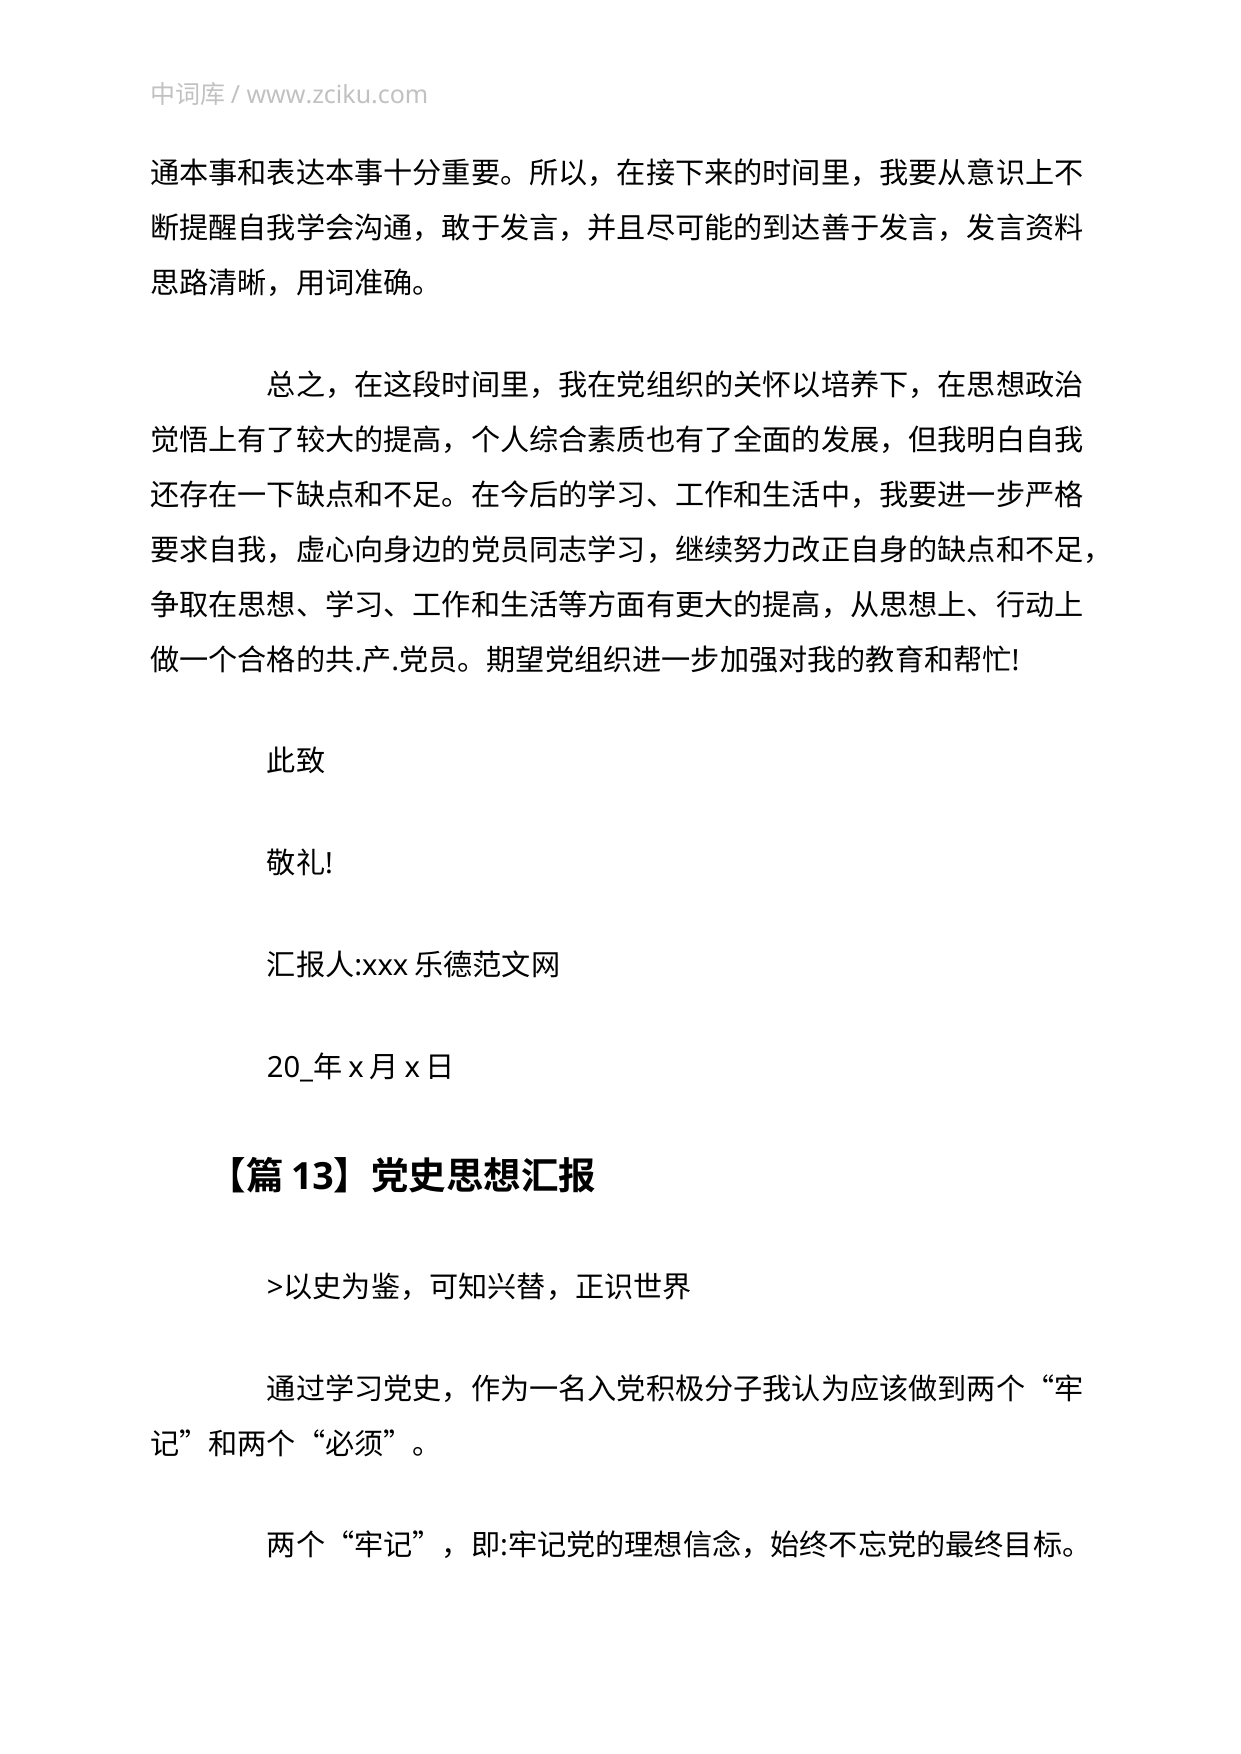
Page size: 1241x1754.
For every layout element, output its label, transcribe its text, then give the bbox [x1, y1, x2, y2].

text 敬礼! [150, 840, 1090, 882]
text 汇报人:xxx乐德范文网 [150, 942, 1090, 984]
text >以史为鉴，可知兴替，正识世界 [150, 1263, 1090, 1306]
text 此致 [150, 738, 1090, 780]
text 20_年x月x日 [150, 1044, 1090, 1086]
text 【篇13】党史思想汇报 [150, 1146, 1090, 1200]
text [150, 150, 1090, 302]
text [150, 1522, 1090, 1564]
text 通过学习党史，作为一名入党积极分子我认为应该做到两个“牢记”和两个“必须”。 [150, 1365, 1090, 1462]
text 总之，在这段时间里，我在党组织的关怀以培养下，在思想政治觉悟上有了较大的提高，个人综合素质也有了全面的发展，但我明白自我还存在一下缺点和不足。在今后的学习、工作和生活中，我要进一步严格要求自我，虚心向身边的党员同志学习，继续努力改正自身的缺点和不足，争取在思想、学习、工作和生活等方面有更大的提高，从思想上、行动上做一个合格的共.产.党员。期望党组织进一步加强对我的教育和帮忙! [150, 362, 1090, 678]
